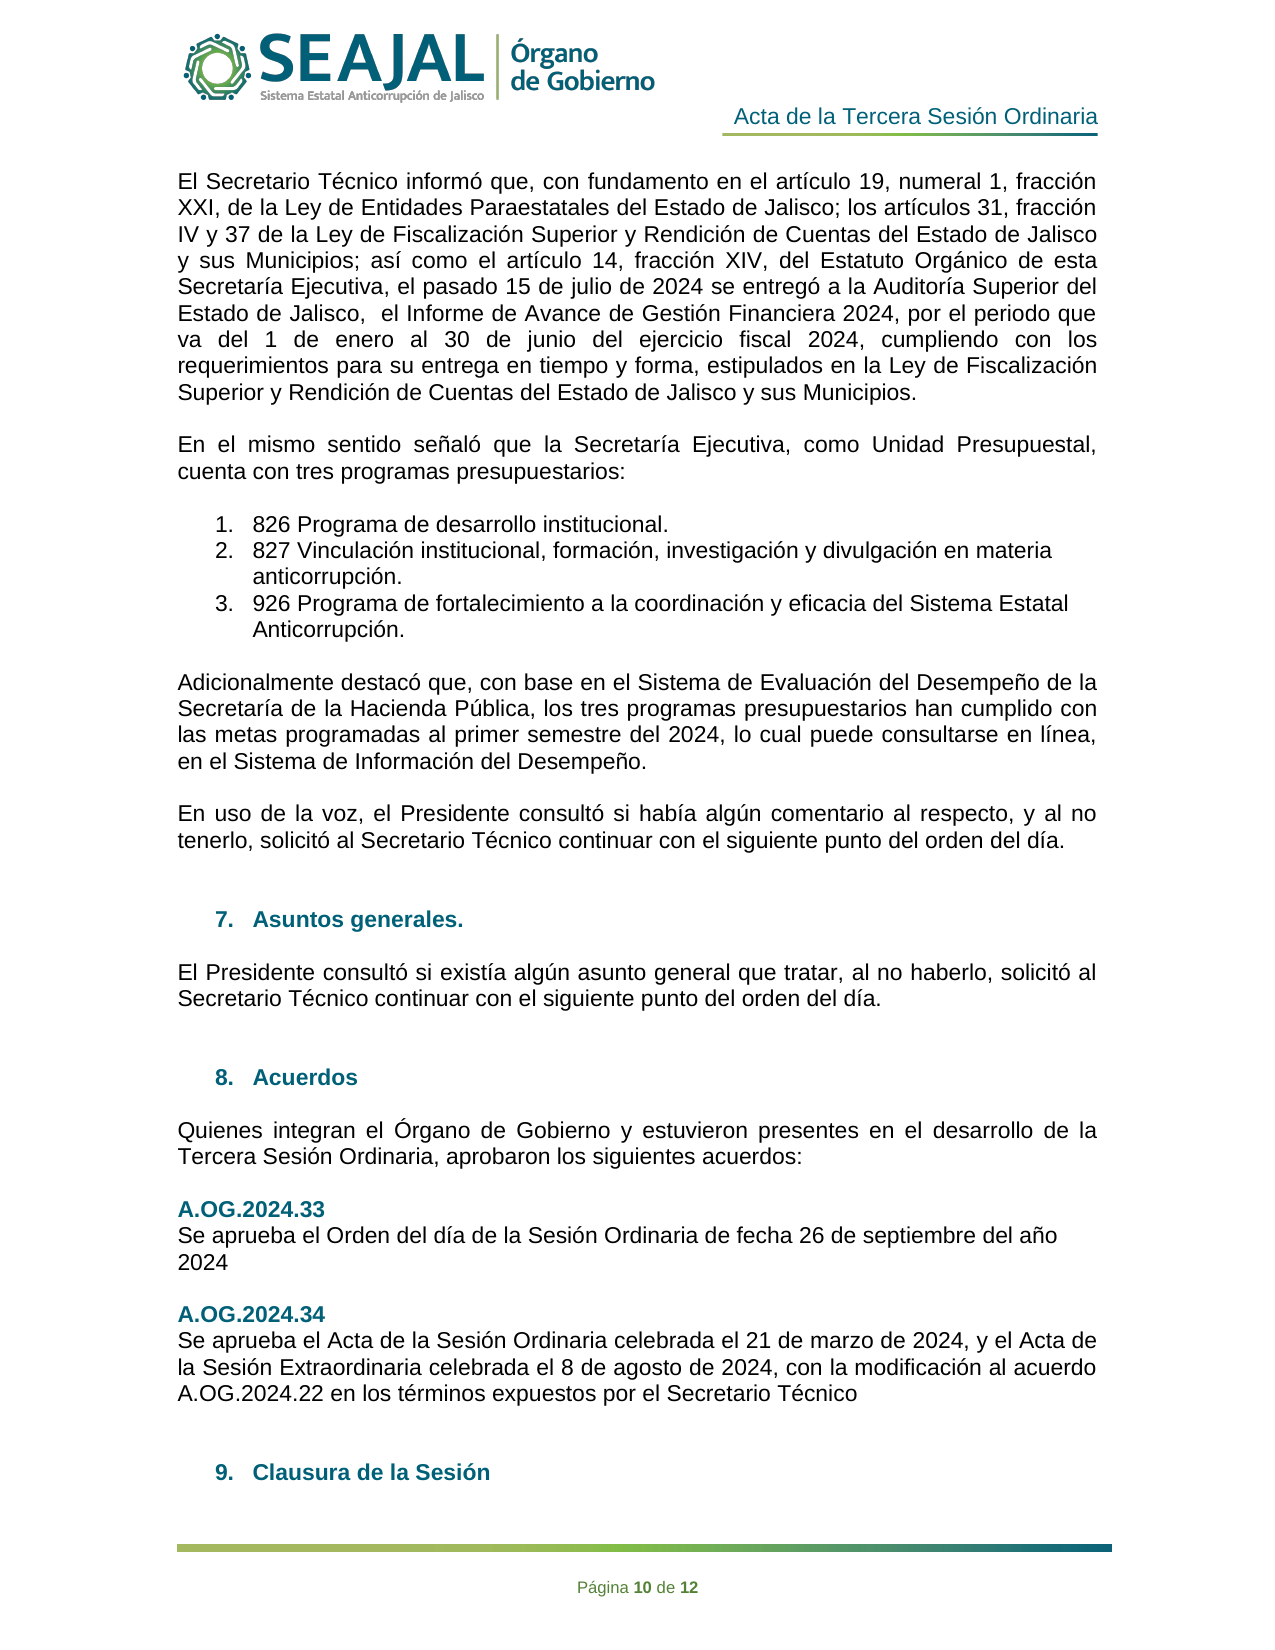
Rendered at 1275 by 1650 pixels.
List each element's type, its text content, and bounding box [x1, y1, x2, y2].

list Se aprueba el Orden del día de la Sesión Ordinaria de fecha 26 de septiembre del año 2024 [177, 1222, 1098, 1275]
list 827 Vinculación institucional, formación, investigación y divulgación en materia anticorrupción. [215, 537, 1098, 589]
list En uso de la voz, el Presidente consultó si había algún comentario al respecto, y al no tenerlo, solicitó al Secretario Técnico continuar con el siguiente punto del orden del día. [177, 800, 1098, 853]
picture [177, 22, 659, 112]
picture [177, 1544, 1112, 1552]
list El Secretario Técnico informó que, con fundamento en el artículo 19, numeral 1, fracción XXI, de la Ley de Entidades Paraestatales del Estado de Jalisco; los artículos 31, fracción IV y 37 de la Ley de Fiscalización Superior y Rendición de Cuentas del Estado de Jalisco y sus Municipios; así como el artículo 14, fracción XIV, del Estatuto Orgánico de esta Secretaría Ejecutiva, el pasado 15 de julio de 2024 se entregó a la Auditoría Superior del Estado de Jalisco, el Informe de Avance de Gestión Financiera 2024, por el periodo que va del 1 de enero al 30 de junio del ejercicio fiscal 2024, cumpliendo con los requerimientos para su entrega en tiempo y forma, estipulados en la Ley de Fiscalización Superior y Rendición de Cuentas del Estado de Jalisco y sus Municipios. [177, 168, 1098, 405]
list 826 Programa de desarrollo institucional. [215, 511, 1098, 537]
list Acuerdos [215, 1064, 1098, 1090]
list Asuntos generales. [215, 906, 1098, 932]
list Clausura de la Sesión [215, 1459, 1098, 1486]
list A.OG.2024.33 [177, 1196, 1098, 1222]
list Quienes integran el Órgano de Gobierno y estuvieron presentes en el desarrollo de la Tercera Sesión Ordinaria, aprobaron los siguientes acuerdos: [177, 1117, 1098, 1169]
list En el mismo sentido señaló que la Secretaría Ejecutiva, como Unidad Presupuestal, cuenta con tres programas presupuestarios: [177, 431, 1098, 484]
text El Presidente consultó si existía algún asunto general que tratar, al no haberlo, solicitó al Secretario Técnico continuar con el siguiente punto del orden del día. [177, 958, 1098, 1011]
list Adicionalmente destacó que, con base en el Sistema de Evaluación del Desempeño de la Secretaría de la Hacienda Pública, los tres programas presupuestarios han cumplido con las metas programadas al primer semestre del 2024, lo cual puede consultarse en línea, en el Sistema de Información del Desempeño. [177, 669, 1098, 774]
list A.OG.2024.34 [177, 1301, 1098, 1327]
list Se aprueba el Acta de la Sesión Ordinaria celebrada el 21 de marzo de 2024, y el Acta de la Sesión Extraordinaria celebrada el 8 de agosto de 2024, con la modificación al acuerdo A.OG.2024.22 en los términos expuestos por el Secretario Técnico [177, 1327, 1098, 1407]
list 926 Programa de fortalecimiento a la coordinación y eficacia del Sistema Estatal Anticorrupción. [215, 589, 1098, 642]
